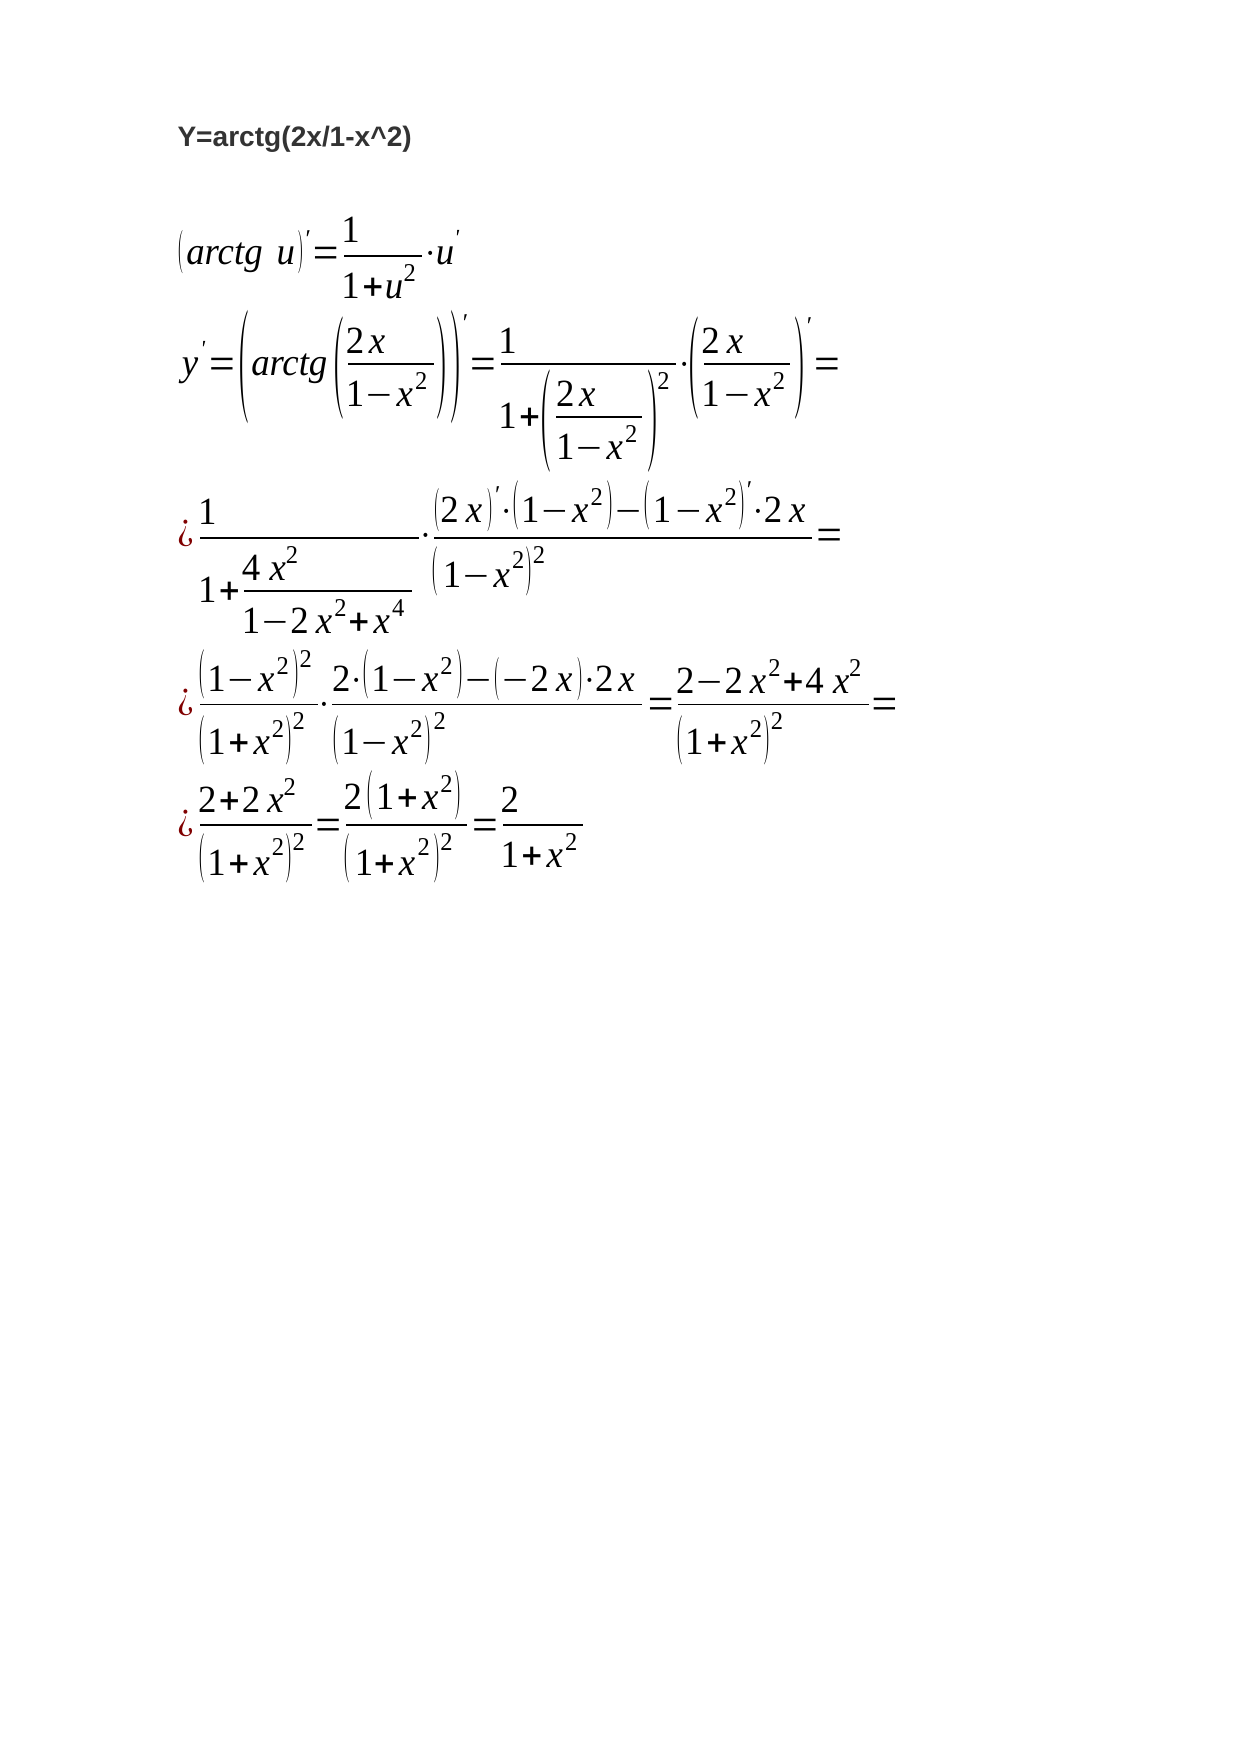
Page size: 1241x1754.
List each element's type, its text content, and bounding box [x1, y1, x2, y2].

text Y=arctg(2x/1-x^2) [177, 118, 1152, 152]
